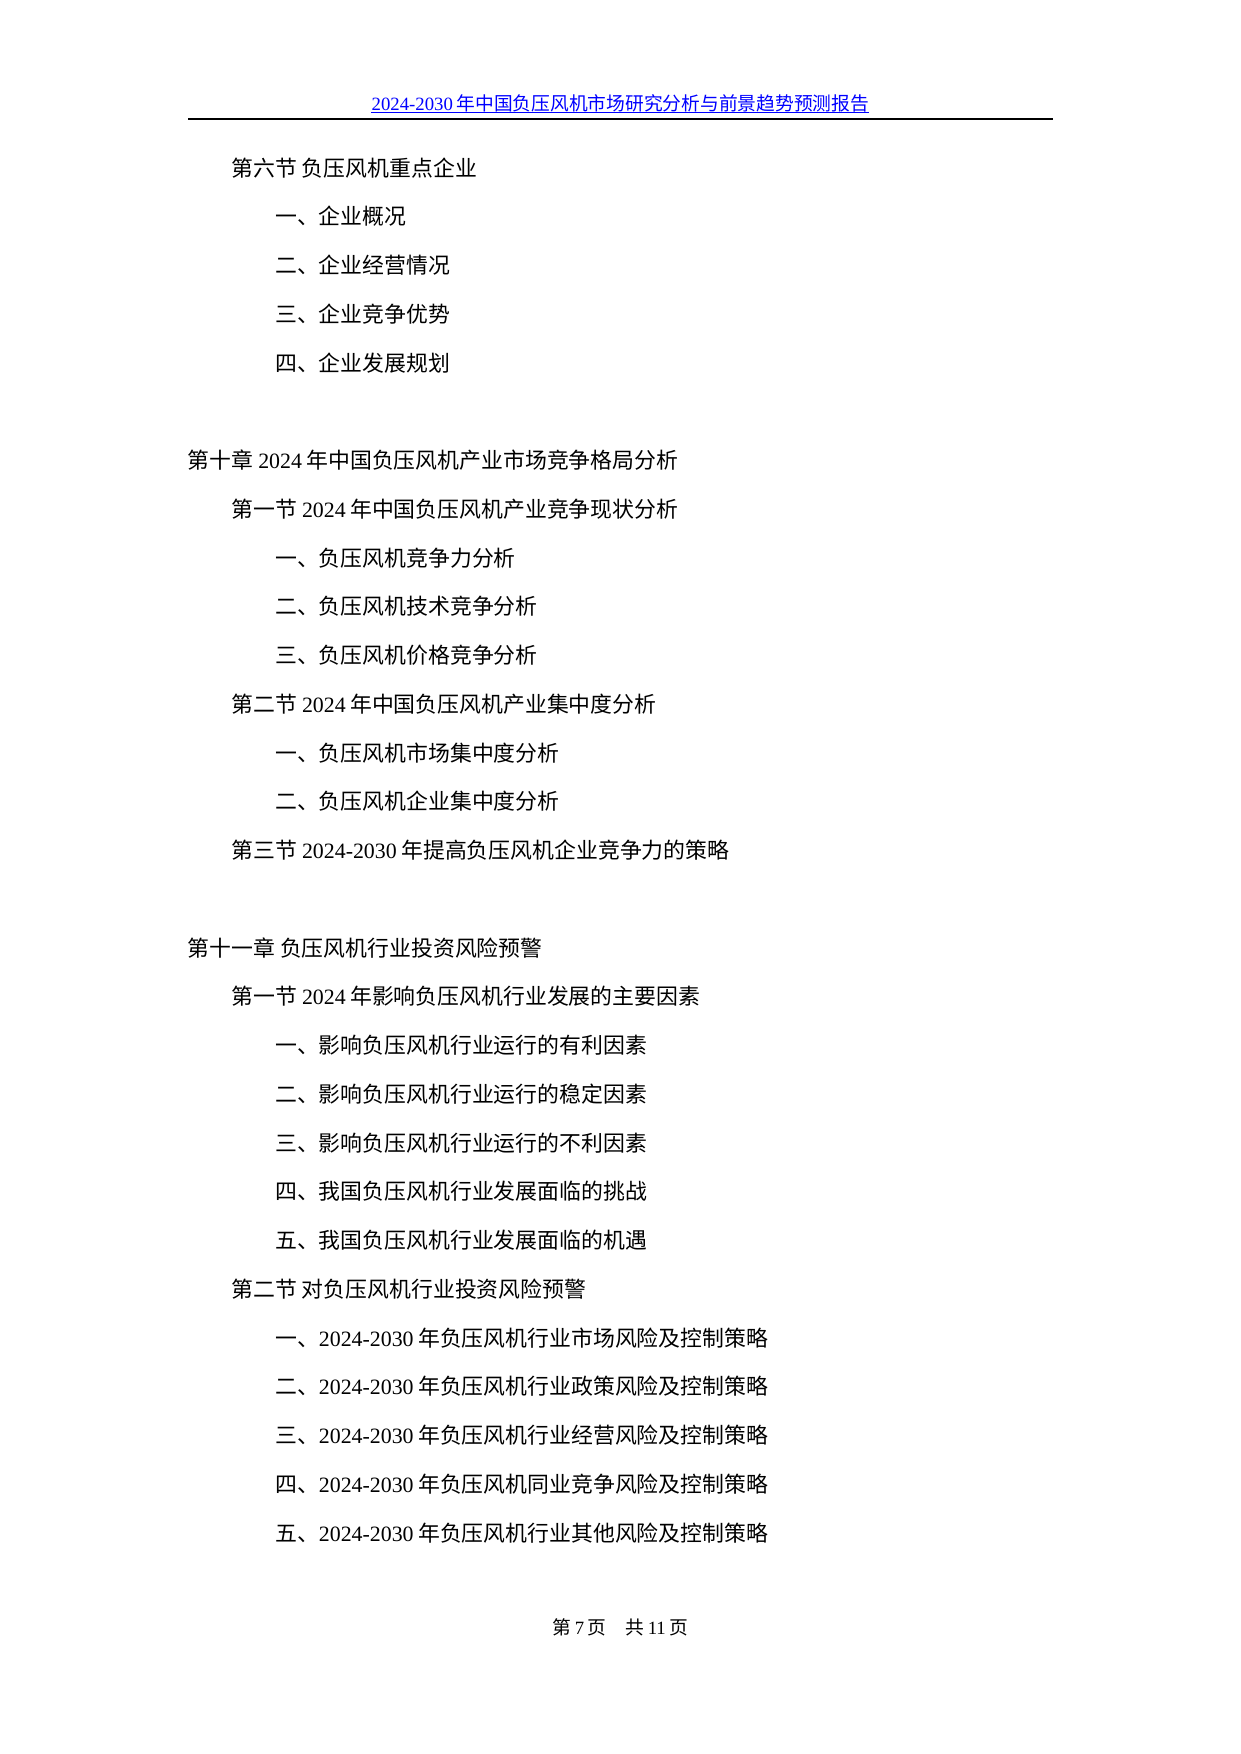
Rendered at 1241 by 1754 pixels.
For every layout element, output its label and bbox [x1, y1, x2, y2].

text [187, 150, 1053, 1548]
